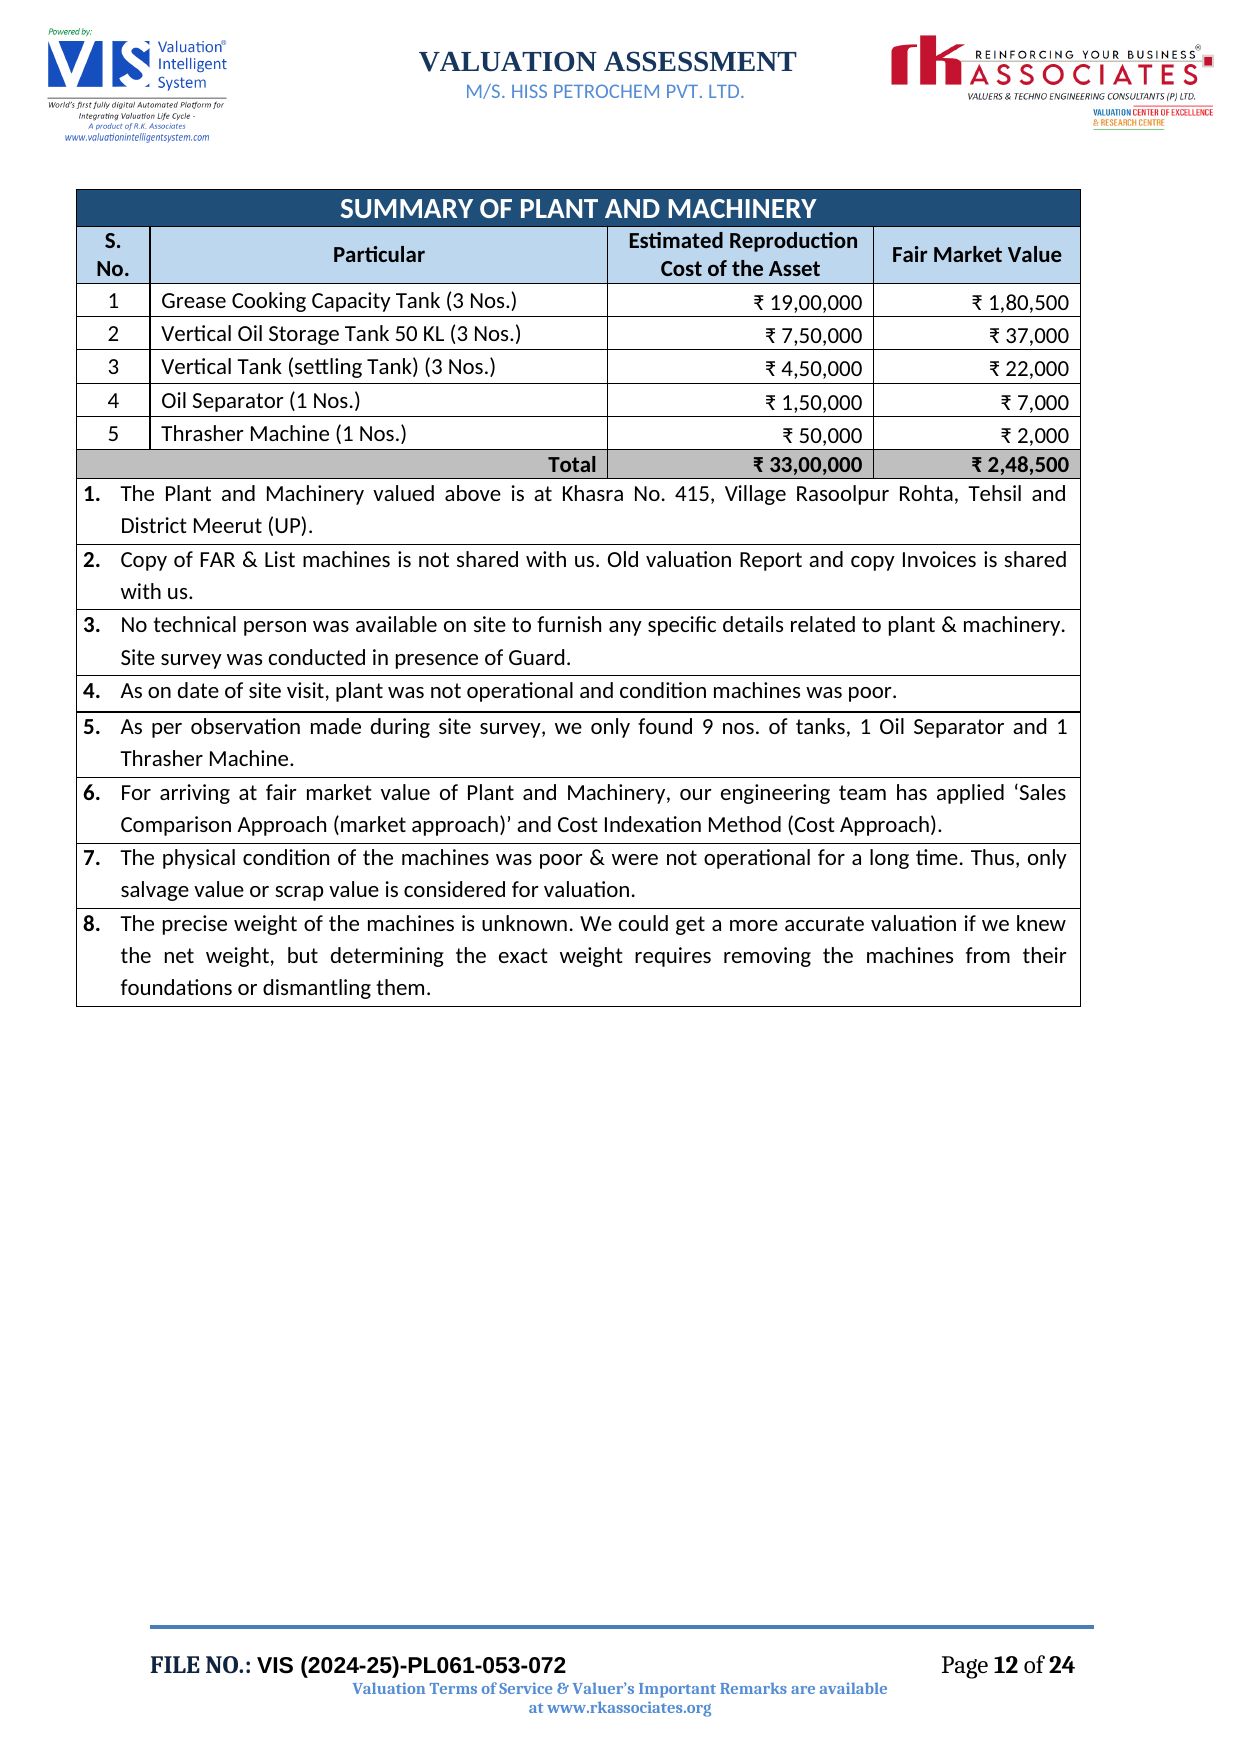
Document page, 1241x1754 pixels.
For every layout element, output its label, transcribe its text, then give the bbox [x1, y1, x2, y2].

table_cell As per observation made during site survey, we only found 9 nos. of tanks, 1 Oil Separator and 1 Thrasher Machine. [77, 713, 1080, 777]
table_cell ₹ 19,00,000 [608, 284, 873, 316]
table_cell Fair Market Value [874, 227, 1080, 283]
table_cell Total [77, 450, 607, 478]
table_cell Particular [151, 227, 607, 283]
table_cell ₹ 50,000 [608, 417, 873, 449]
table_cell ₹ 37,000 [874, 317, 1080, 349]
table_cell The physical condition of the machines was poor & were not operational for a long time. Thus, only salvage value or scrap value is considered for valuation. [77, 844, 1080, 908]
table_cell The Plant and Machinery valued above is at Khasra No. 415, Village Rasoolpur Rohta, Tehsil and District Meerut (UP). [77, 479, 1080, 544]
table_cell ₹ 7,50,000 [608, 317, 873, 349]
picture [39, 26, 234, 145]
table_cell As on date of site visit, plant was not operational and condition machines was poor. [77, 676, 1080, 711]
table_cell 5 [77, 417, 149, 449]
table_cell No technical person was available on site to furnish any specific details related to plant & machinery. Site survey was conducted in presence of Guard. [77, 610, 1080, 675]
table_cell ₹ 4,50,000 [608, 350, 873, 383]
picture [886, 27, 1217, 133]
table_cell ₹ 2,000 [874, 417, 1080, 449]
table_cell ₹ 7,000 [874, 384, 1080, 416]
table_cell 1 [77, 284, 149, 316]
table_cell The precise weight of the machines is unknown. We could get a more accurate valuation if we knew the net weight, but determining the exact weight requires removing the machines from their foundations or dismantling them. [77, 909, 1080, 1006]
table_cell Copy of FAR & List machines is not shared with us. Old valuation Report and copy Invoices is shared with us. [77, 545, 1080, 609]
table_cell 2 [77, 317, 149, 349]
table_cell ₹ 33,00,000 [608, 450, 873, 478]
table_cell Vertical Tank (settling Tank) (3 Nos.) [151, 350, 607, 383]
table_cell ₹ 1,50,000 [608, 384, 873, 416]
table_cell ₹ 22,000 [874, 350, 1080, 383]
table_cell 3 [77, 350, 149, 383]
table_cell ₹ 2,48,500 [874, 450, 1080, 478]
table_cell For arriving at fair market value of Plant and Machinery, our engineering team has applied ‘Sales Comparison Approach (market approach)’ and Cost Indexation Method (Cost Approach). [77, 778, 1080, 842]
table_cell Thrasher Machine (1 Nos.) [151, 417, 607, 449]
table_cell Oil Separator (1 Nos.) [151, 384, 607, 416]
table_cell Vertical Oil Storage Tank 50 KL (3 Nos.) [151, 317, 607, 349]
table_cell Estimated Reproduction Cost of the Asset [608, 227, 873, 283]
table_header SUMMARY OF PLANT AND MACHINERY [77, 190, 1080, 226]
table_cell S. No. [77, 227, 149, 283]
table_cell 4 [77, 384, 149, 416]
table_cell ₹ 1,80,500 [874, 284, 1080, 316]
table_cell Grease Cooking Capacity Tank (3 Nos.) [151, 284, 607, 316]
